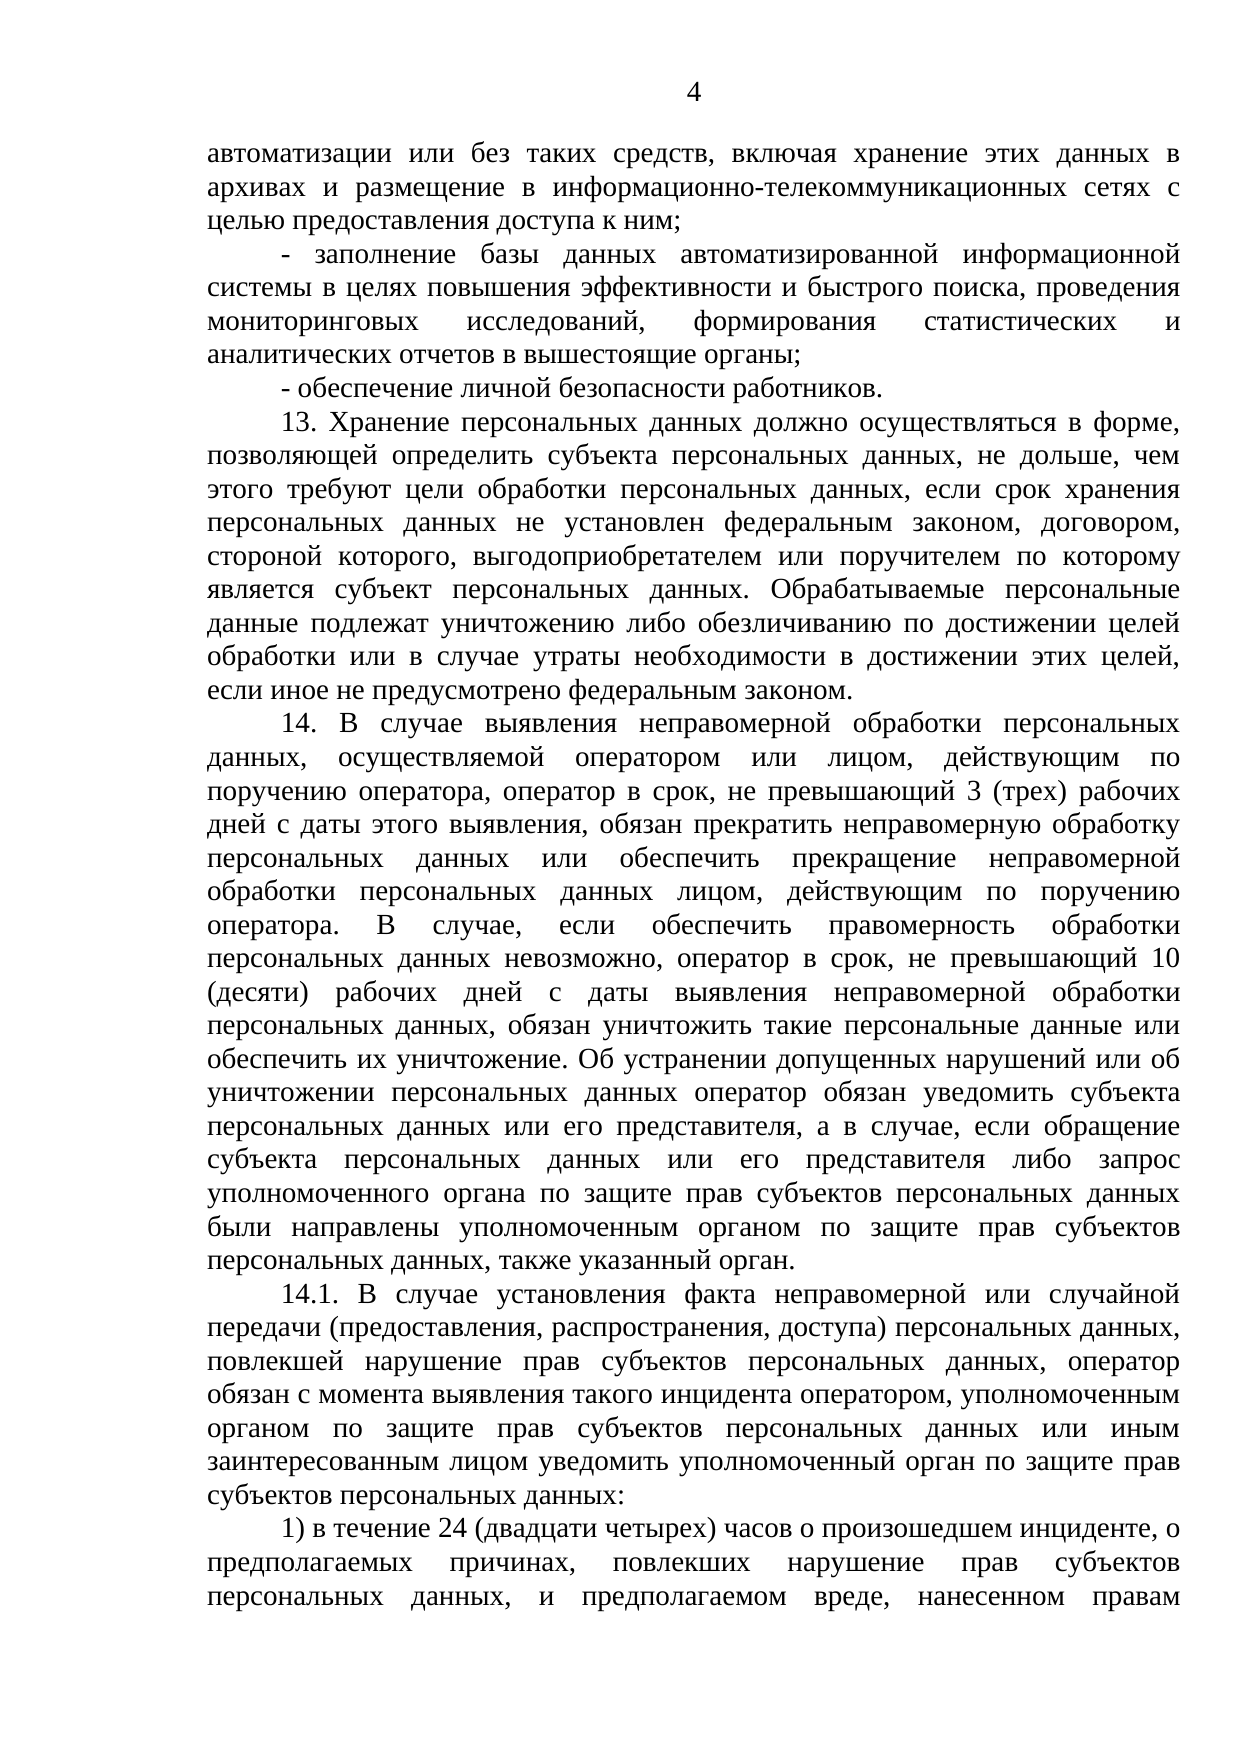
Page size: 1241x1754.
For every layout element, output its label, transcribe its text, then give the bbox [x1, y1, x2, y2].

text 13. Хранение персональных данных должно осуществляться в форме, позволяющей определить субъекта персональных данных, не дольше, чем этого требуют цели обработки персональных данных, если срок хранения персональных данных не установлен федеральным законом, договором, стороной которого, выгодоприобретателем или поручителем по которому является субъект персональных данных. Обрабатываемые персональные данные подлежат уничтожению либо обезличиванию по достижении целей обработки или в случае утраты необходимости в достижении этих целей, если иное не предусмотрено федеральным законом. [207, 404, 1181, 706]
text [207, 1511, 1181, 1611]
text 14. В случае выявления неправомерной обработки персональных данных, осуществляемой оператором или лицом, действующим по поручению оператора, оператор в срок, не превышающий 3 (трех) рабочих дней с даты этого выявления, обязан прекратить неправомерную обработку персональных данных или обеспечить прекращение неправомерной обработки персональных данных лицом, действующим по поручению оператора. В случае, если обеспечить правомерность обработки персональных данных невозможно, оператор в срок, не превышающий 10 (десяти) рабочих дней с даты выявления неправомерной обработки персональных данных, обязан уничтожить такие персональные данные или обеспечить их уничтожение. Об устранении допущенных нарушений или об уничтожении персональных данных оператор обязан уведомить субъекта персональных данных или его представителя, а в случае, если обращение субъекта персональных данных или его представителя либо запрос уполномоченного органа по защите прав субъектов персональных данных были направлены уполномоченным органом по защите прав субъектов персональных данных, также указанный орган. [207, 706, 1181, 1276]
text - обеспечение личной безопасности работников. [207, 370, 1181, 404]
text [207, 135, 1181, 236]
text - заполнение базы данных автоматизированной информационной системы в целях повышения эффективности и быстрого поиска, проведения мониторинговых исследований, формирования статистических и аналитических отчетов в вышестоящие органы; [207, 236, 1181, 370]
text 14.1. В случае установления факта неправомерной или случайной передачи (предоставления, распространения, доступа) персональных данных, повлекшей нарушение прав субъектов персональных данных, оператор обязан с момента выявления такого инцидента оператором, уполномоченным органом по защите прав субъектов персональных данных или иным заинтересованным лицом уведомить уполномоченный орган по защите прав субъектов персональных данных: [207, 1276, 1181, 1511]
